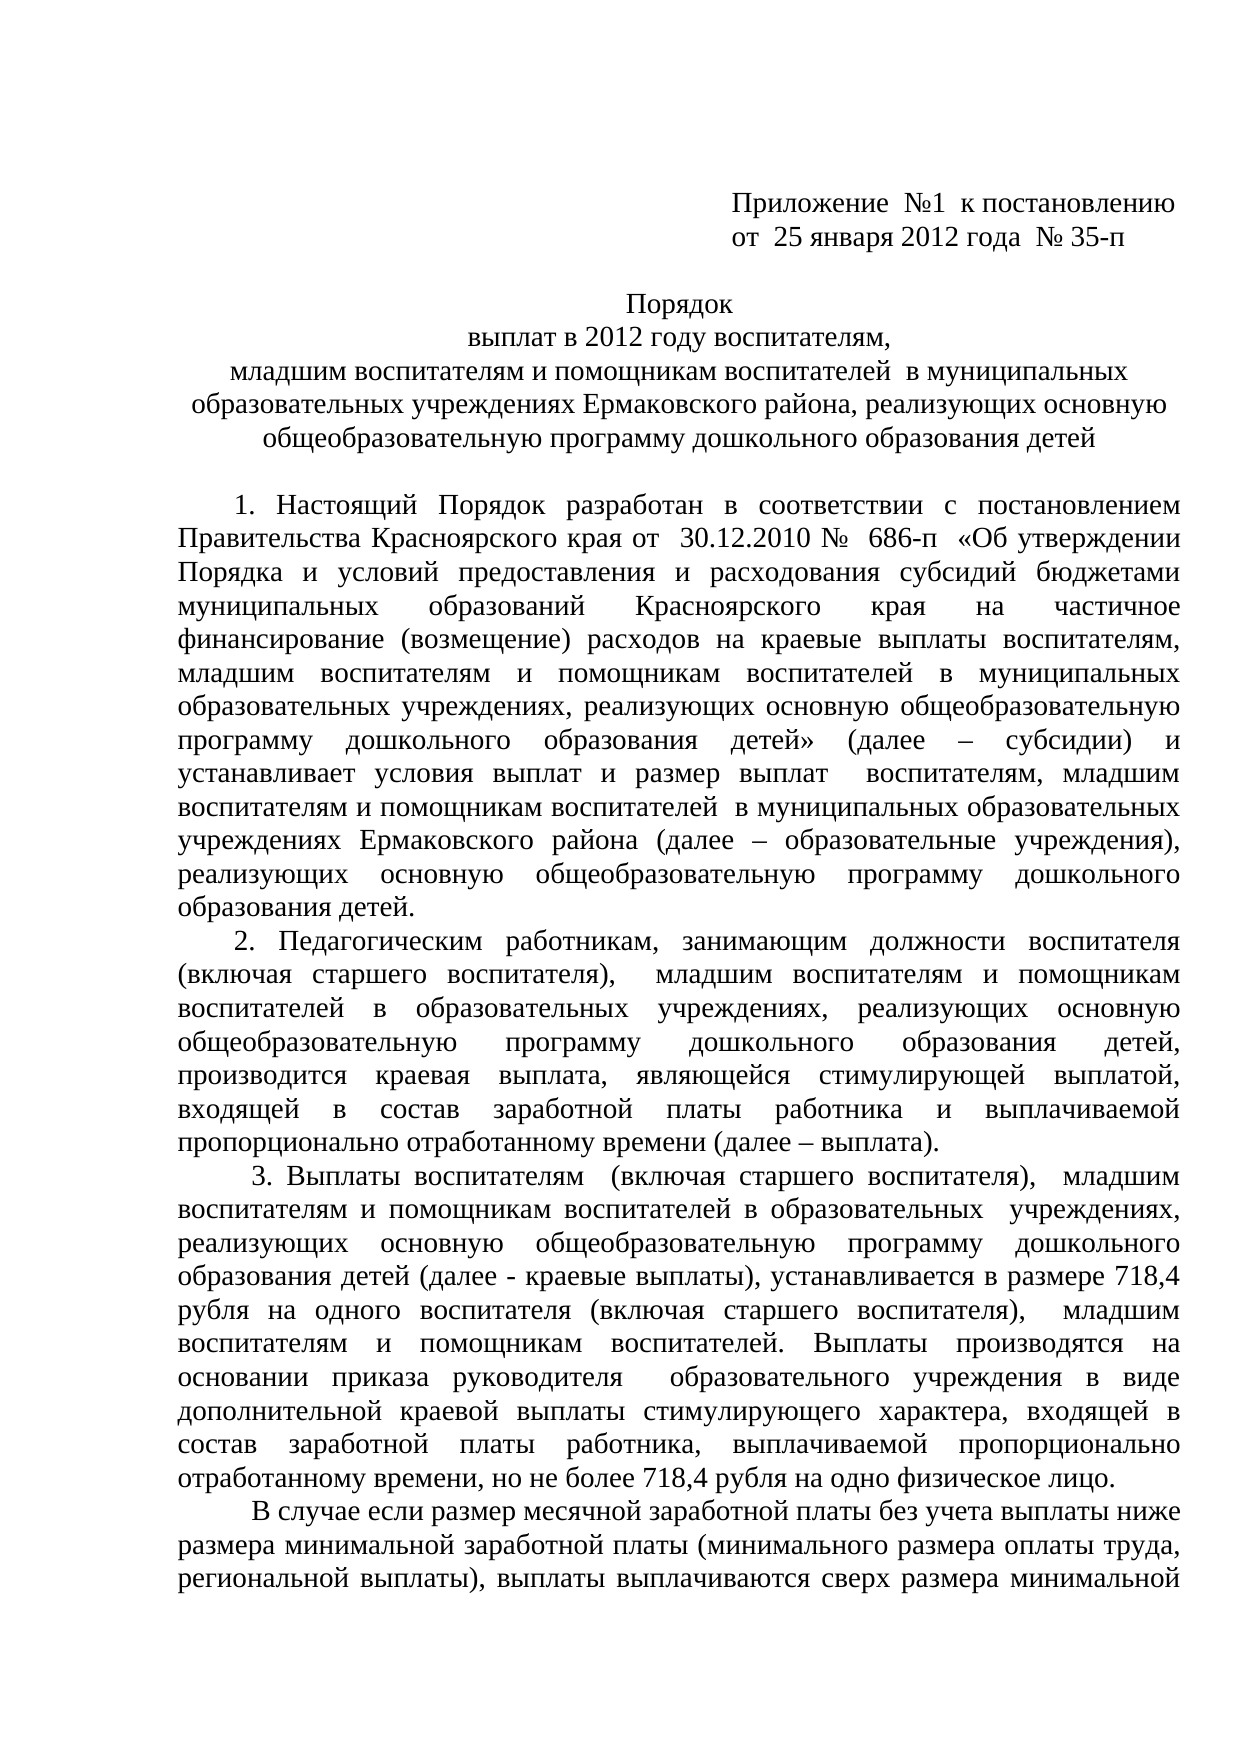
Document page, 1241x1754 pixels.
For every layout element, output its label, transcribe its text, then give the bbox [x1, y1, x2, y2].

text Приложение №1 к постановлению [177, 185, 1181, 219]
text младшим воспитателям и помощникам воспитателей в муниципальных образовательных учреждениях Ермаковского района, реализующих основную общеобразовательную программу дошкольного образования детей [177, 353, 1181, 453]
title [177, 1493, 1181, 1594]
title 3. Выплаты воспитателям (включая старшего воспитателя), младшим воспитателям и помощникам воспитателей в образовательных учреждениях, реализующих основную общеобразовательную программу дошкольного образования детей (далее - краевые выплаты), устанавливается в размере 718,4 рубля на одного воспитателя (включая старшего воспитателя), младшим воспитателям и помощникам воспитателей. Выплаты производятся на основании приказа руководителя образовательного учреждения в виде дополнительной краевой выплаты стимулирующего характера, входящей в состав заработной платы работника, выплачиваемой пропорционально отработанному времени, но не более 718,4 рубля на одно физическое лицо. [177, 1158, 1181, 1493]
text 1. Настоящий Порядок разработан в соответствии с постановлением Правительства Красноярского края от 30.12.2010 № 686-п «Об утверждении Порядка и условий предоставления и расходования субсидий бюджетами муниципальных образований Красноярского края на частичное финансирование (возмещение) расходов на краевые выплаты воспитателям, младшим воспитателям и помощникам воспитателей в муниципальных образовательных учреждениях, реализующих основную общеобразовательную программу дошкольного образования детей» (далее – субсидии) и устанавливает условия выплат и размер выплат воспитателям, младшим воспитателям и помощникам воспитателей в муниципальных образовательных учреждениях Ермаковского района (далее – образовательные учреждения), реализующих основную общеобразовательную программу дошкольного образования детей. [177, 487, 1181, 923]
text выплат в 2012 году воспитателям, [177, 319, 1181, 353]
text от 25 января 2012 года № 35-п [177, 219, 1181, 252]
text 2. Педагогическим работникам, занимающим должности воспитателя (включая старшего воспитателя), младшим воспитателям и помощникам воспитателей в образовательных учреждениях, реализующих основную общеобразовательную программу дошкольного образования детей, производится краевая выплата, являющейся стимулирующей выплатой, входящей в состав заработной платы работника и выплачиваемой пропорционально отработанному времени (далее – выплата). [177, 923, 1181, 1158]
text Порядок [177, 286, 1181, 319]
